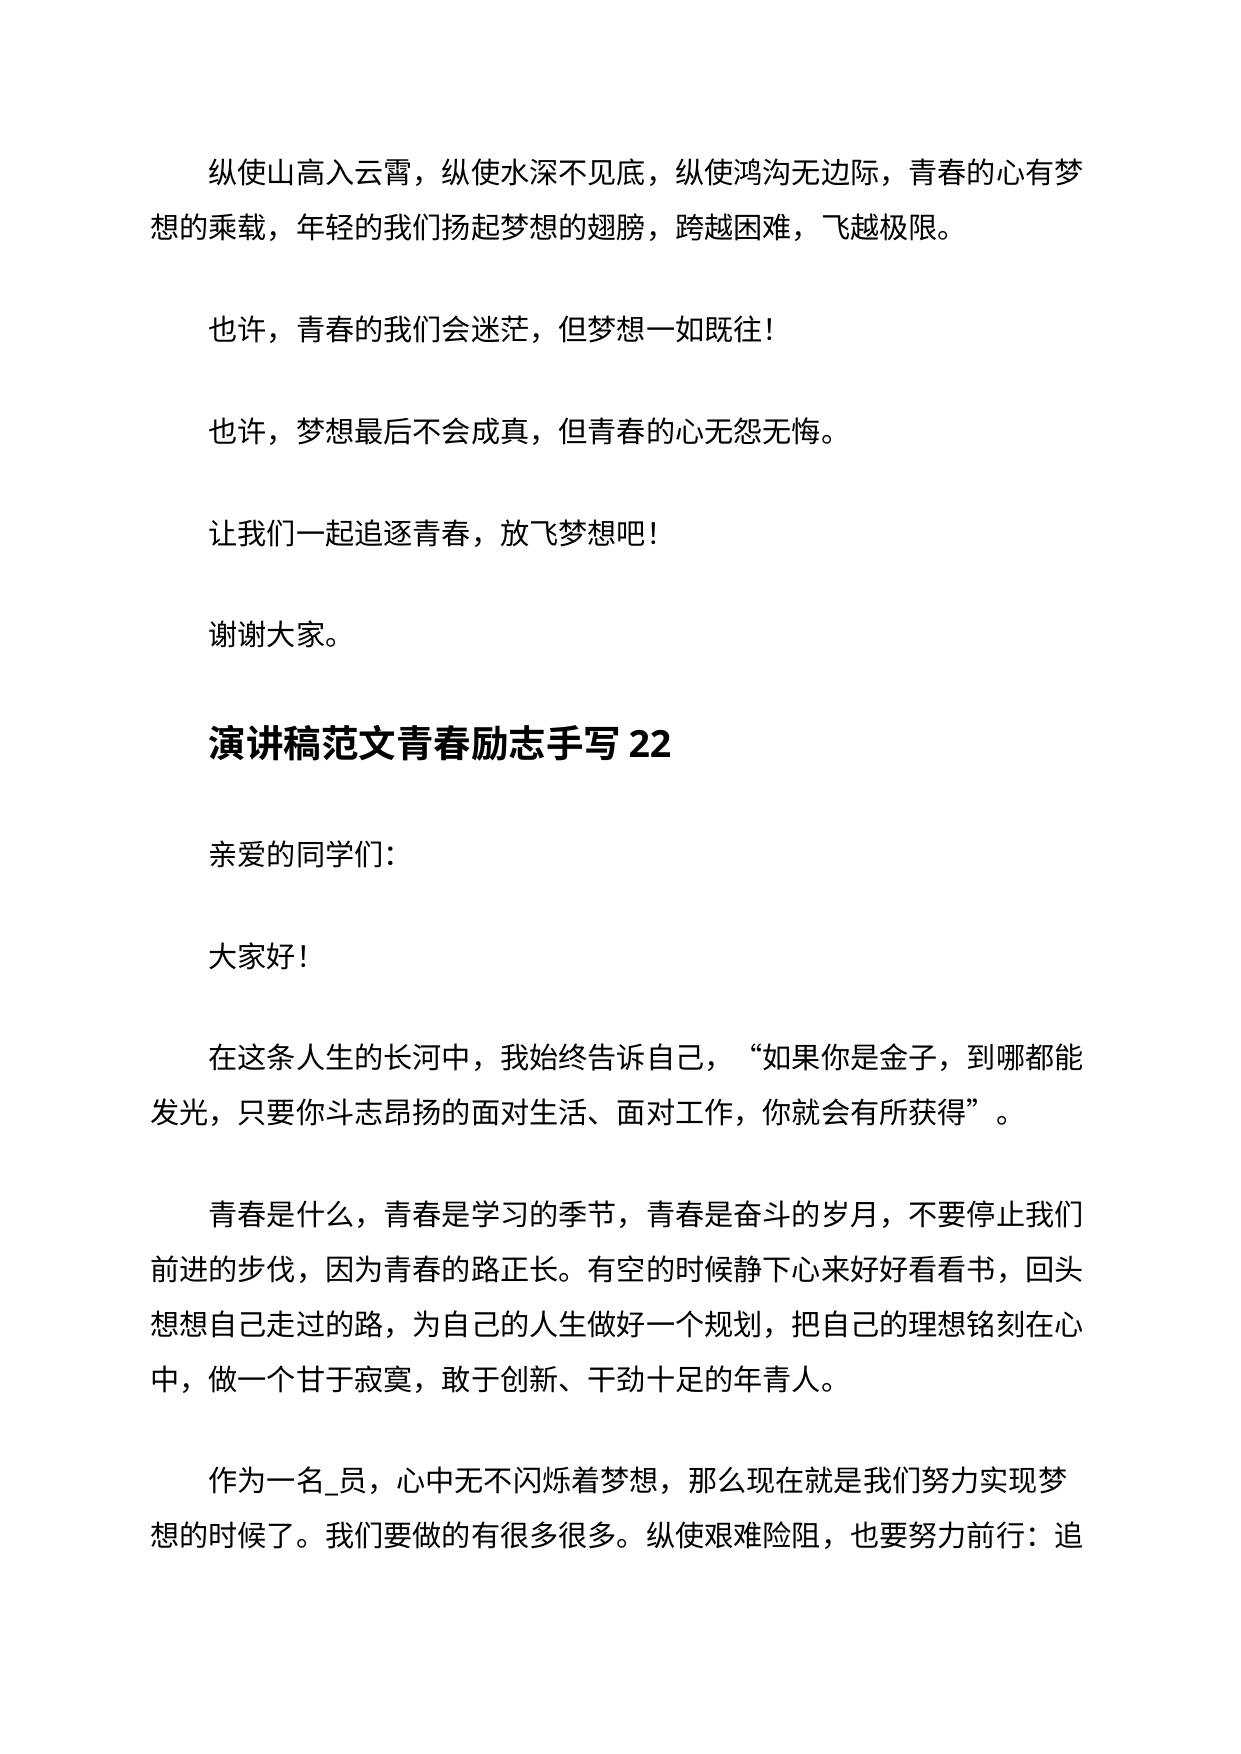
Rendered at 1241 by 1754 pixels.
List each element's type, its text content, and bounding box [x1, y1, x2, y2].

text 在这条人生的长河中，我始终告诉自己，“如果你是金子，到哪都能发光，只要你斗志昂扬的面对生活、面对工作，你就会有所获得”。 [150, 1035, 1090, 1132]
text 也许，青春的我们会迷茫，但梦想一如既往！ [150, 307, 1090, 349]
text 大家好！ [150, 933, 1090, 975]
text 亲爱的同学们： [150, 831, 1090, 874]
text 纵使山高入云霄，纵使水深不见底，纵使鸿沟无边际，青春的心有梦想的乘载，年轻的我们扬起梦想的翅膀，跨越困难，飞越极限。 [150, 150, 1090, 247]
text 也许，梦想最后不会成真，但青春的心无怨无悔。 [150, 408, 1090, 451]
text 谢谢大家。 [150, 612, 1090, 654]
text 让我们一起追逐青春，放飞梦想吧！ [150, 510, 1090, 552]
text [150, 1458, 1090, 1555]
text 青春是什么，青春是学习的季节，青春是奋斗的岁月，不要停止我们前进的步伐，因为青春的路正长。有空的时候静下心来好好看看书，回头想想自己走过的路，为自己的人生做好一个规划，把自己的理想铭刻在心中，做一个甘于寂寞，敢于创新、干劲十足的年青人。 [150, 1192, 1090, 1398]
text 演讲稿范文青春励志手写22 [150, 714, 1090, 768]
